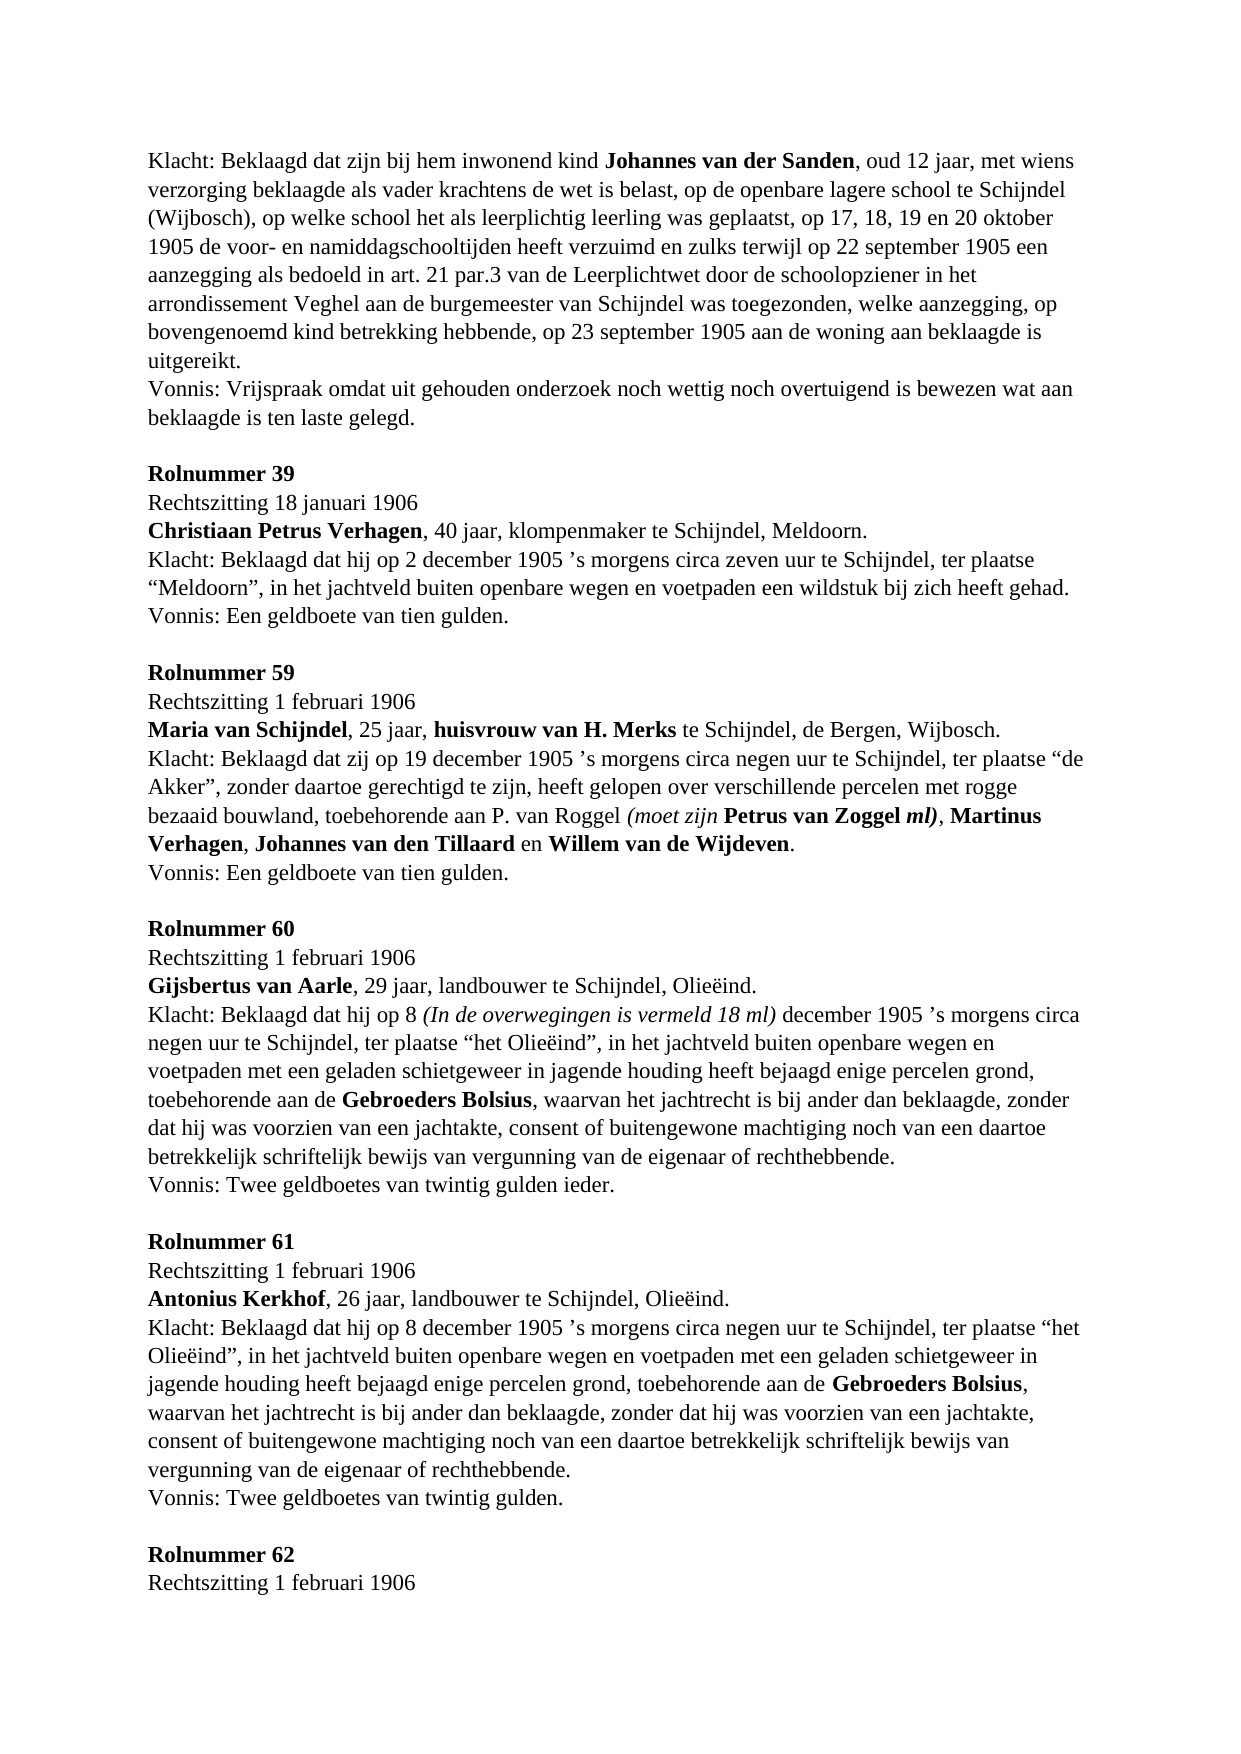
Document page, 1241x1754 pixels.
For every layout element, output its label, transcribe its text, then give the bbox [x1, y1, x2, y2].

text Vonnis: Twee geldboetes van twintig gulden ieder. [148, 1171, 1093, 1198]
text Klacht: Beklaagd dat hij op 8 (In de overwegingen is vermeld 18 ml) december 1905 ’s morgens circa negen uur te Schijndel, ter plaatse “het Olieëind”, in het jachtveld buiten openbare wegen en voetpaden met een geladen schietgeweer in jagende houding heeft bejaagd enige percelen grond, toebehorende aan de Gebroeders Bolsius, waarvan het jachtrecht is bij ander dan beklaagde, zonder dat hij was voorzien van een jachtakte, consent of buitengewone machtiging noch van een daartoe betrekkelijk schriftelijk bewijs van vergunning van de eigenaar of rechthebbende. [148, 1001, 1093, 1169]
text Rolnummer 61 [148, 1228, 1093, 1254]
text Rechtszitting 1 februari 1906 [148, 1569, 1093, 1596]
text Vonnis: Een geldboete van tien gulden. [148, 858, 1093, 885]
text Rechtszitting 1 februari 1906 [148, 944, 1093, 970]
text Klacht: Beklaagd dat zij op 19 december 1905 ’s morgens circa negen uur te Schijndel, ter plaatse “de Akker”, zonder daartoe gerechtigd te zijn, heeft gelopen over verschillende percelen met rogge bezaaid bouwland, toebehorende aan P. van Roggel (moet zijn Petrus van Zoggel ml), Martinus Verhagen, Johannes van den Tillaard en Willem van de Wijdeven. [148, 745, 1093, 856]
text Klacht: Beklaagd dat hij op 2 december 1905 ’s morgens circa zeven uur te Schijndel, ter plaatse “Meldoorn”, in het jachtveld buiten openbare wegen en voetpaden een wildstuk bij zich heeft gehad. [148, 546, 1093, 601]
text Klacht: Beklaagd dat zijn bij hem inwonend kind Johannes van der Sanden, oud 12 jaar, met wiens verzorging beklaagde als vader krachtens de wet is belast, op de openbare lagere school te Schijndel (Wijbosch), op welke school het als leerplichtig leerling was geplaatst, op 17, 18, 19 en 20 oktober 1905 de voor- en namiddagschooltijden heeft verzuimd en zulks terwijl op 22 september 1905 een aanzegging als bedoeld in art. 21 par.3 van de Leerplichtwet door de schoolopziener in het arrondissement Veghel aan de burgemeester van Schijndel was toegezonden, welke aanzegging, op bovengenoemd kind betrekking hebbende, op 23 september 1905 aan de woning aan beklaagde is uitgereikt. [148, 148, 1093, 373]
text Christiaan Petrus Verhagen, 40 jaar, klompenmaker te Schijndel, Meldoorn. [148, 517, 1093, 544]
text Vonnis: Een geldboete van tien gulden. [148, 603, 1093, 629]
text Rechtszitting 1 februari 1906 [148, 688, 1093, 714]
text Rolnummer 59 [148, 659, 1093, 686]
text Maria van Schijndel, 25 jaar, huisvrouw van H. Merks te Schijndel, de Bergen, Wijbosch. [148, 716, 1093, 743]
text Antonius Kerkhof, 26 jaar, landbouwer te Schijndel, Olieëind. [148, 1285, 1093, 1311]
text Rolnummer 62 [148, 1541, 1093, 1567]
text Rolnummer 39 [148, 460, 1093, 487]
text Rechtszitting 18 januari 1906 [148, 489, 1093, 515]
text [148, 1313, 1093, 1482]
text Rolnummer 60 [148, 915, 1093, 942]
text Gijsbertus van Aarle, 29 jaar, landbouwer te Schijndel, Olieëind. [148, 972, 1093, 999]
text Vonnis: Vrijspraak omdat uit gehouden onderzoek noch wettig noch overtuigend is bewezen wat aan beklaagde is ten laste gelegd. [148, 375, 1093, 430]
text Rechtszitting 1 februari 1906 [148, 1257, 1093, 1283]
text Vonnis: Twee geldboetes van twintig gulden. [148, 1484, 1093, 1511]
